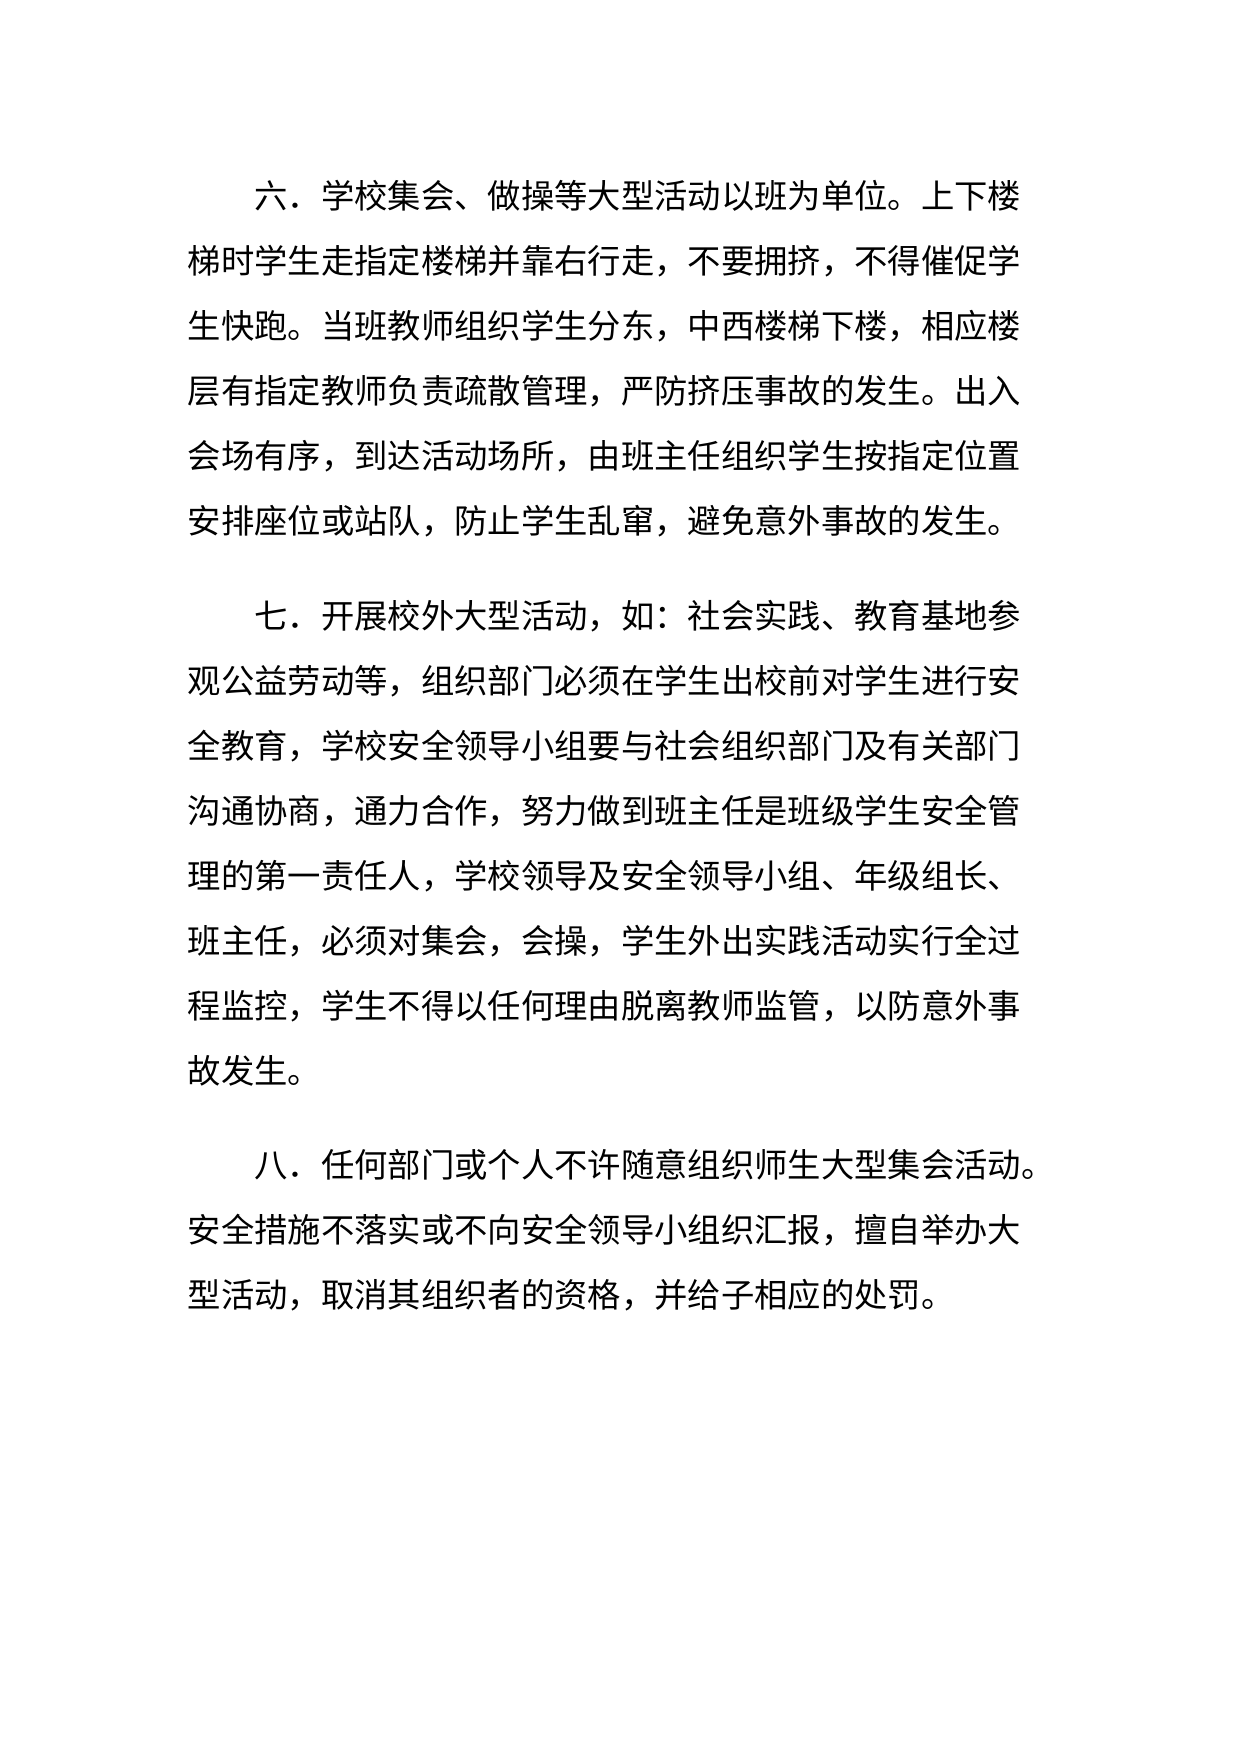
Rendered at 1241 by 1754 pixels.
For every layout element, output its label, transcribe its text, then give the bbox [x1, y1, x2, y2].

text 六．学校集会、做操等大型活动以班为单位。上下楼梯时学生走指定楼梯并靠右行走，不要拥挤，不得催促学生快跑。当班教师组织学生分东，中西楼梯下楼，相应楼层有指定教师负责疏散管理，严防挤压事故的发生。出入会场有序，到达活动场所，由班主任组织学生按指定位置安排座位或站队，防止学生乱窜，避免意外事故的发生。 [187, 162, 1053, 552]
text 七．开展校外大型活动，如：社会实践、教育基地参观公益劳动等，组织部门必须在学生出校前对学生进行安全教育，学校安全领导小组要与社会组织部门及有关部门沟通协商，通力合作，努力做到班主任是班级学生安全管理的第一责任人，学校领导及安全领导小组、年级组长、班主任，必须对集会，会操，学生外出实践活动实行全过程监控，学生不得以任何理由脱离教师监管，以防意外事故发生。 [187, 581, 1053, 1101]
text 八．任何部门或个人不许随意组织师生大型集会活动。安全措施不落实或不向安全领导小组织汇报，擅自举办大型活动，取消其组织者的资格，并给子相应的处罚。 [187, 1130, 1053, 1325]
